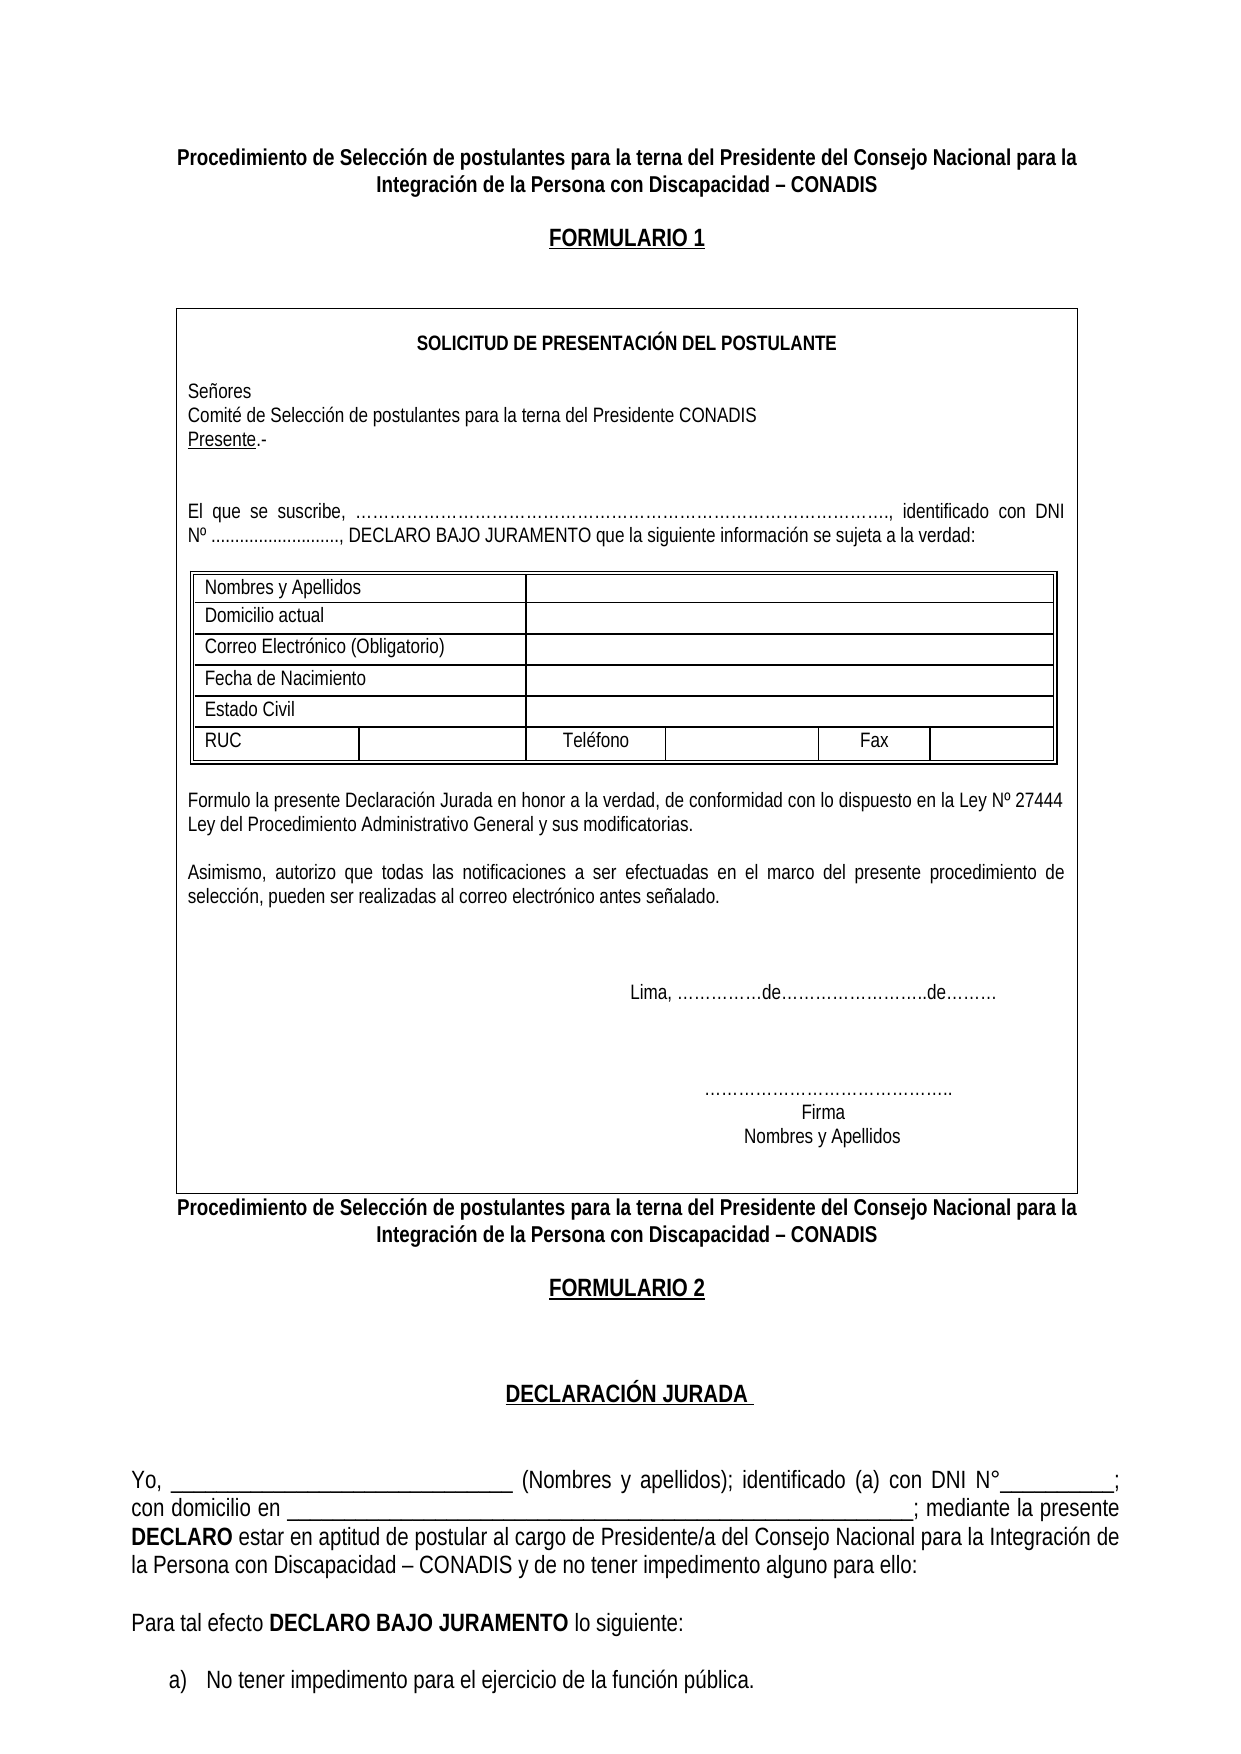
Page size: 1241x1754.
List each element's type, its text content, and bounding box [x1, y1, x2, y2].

table_header SOLICITUD DE PRESENTACIÓN DEL POSTULANTE Señores Comité de Selección de postulantes para la terna del Presidente CONADIS Presente.- El que se suscribe, …………………………………………………………………………………., identificado con DNI Nº ..........................., DECLARO BAJO JURAMENTO que la siguiente información se sujeta a la verdad: Formulo la presente Declaración Jurada en honor a la verdad, de conformidad con lo dispuesto en la Ley Nº 27444 Ley del Procedimiento Administrativo General y sus modificatorias. Asimismo, autorizo que todas las notificaciones a ser efectuadas en el marco del presente procedimiento de selección, pueden ser realizadas al correo electrónico antes señalado. Lima, ……………de……………………..de……… …………………………………….. Firma Nombres y Apellidos [177, 309, 1077, 1193]
text Procedimiento de Selección de postulantes para la terna del Presidente del Consejo Nacional para la Integración de la Persona con Discapacidad – CONADIS [131, 882, 1122, 1247]
text Yo, ______________________________ (Nombres y apellidos); identificado (a) con DNI N°__________; con domicilio en _______________________________________________________; mediante la presente DECLARO estar en aptitud de postular al cargo de Presidente/a del Consejo Nacional para la Integración de la Persona con Discapacidad – CONADIS y de no tener impedimento alguno para ello: [131, 1464, 1122, 1579]
text Procedimiento de Selección de postulantes para la terna del Presidente del Consejo Nacional para la Integración de la Persona con Discapacidad – CONADIS [131, 144, 1122, 197]
text FORMULARIO 2 [131, 1273, 1122, 1302]
text DECLARACIÓN JURADA [131, 1379, 1122, 1407]
list No tener impedimento para el ejercicio de la función pública. [169, 1665, 1122, 1694]
text FORMULARIO 1 [131, 223, 1122, 252]
text Para tal efecto DECLARO BAJO JURAMENTO lo siguiente: [131, 1608, 1122, 1636]
